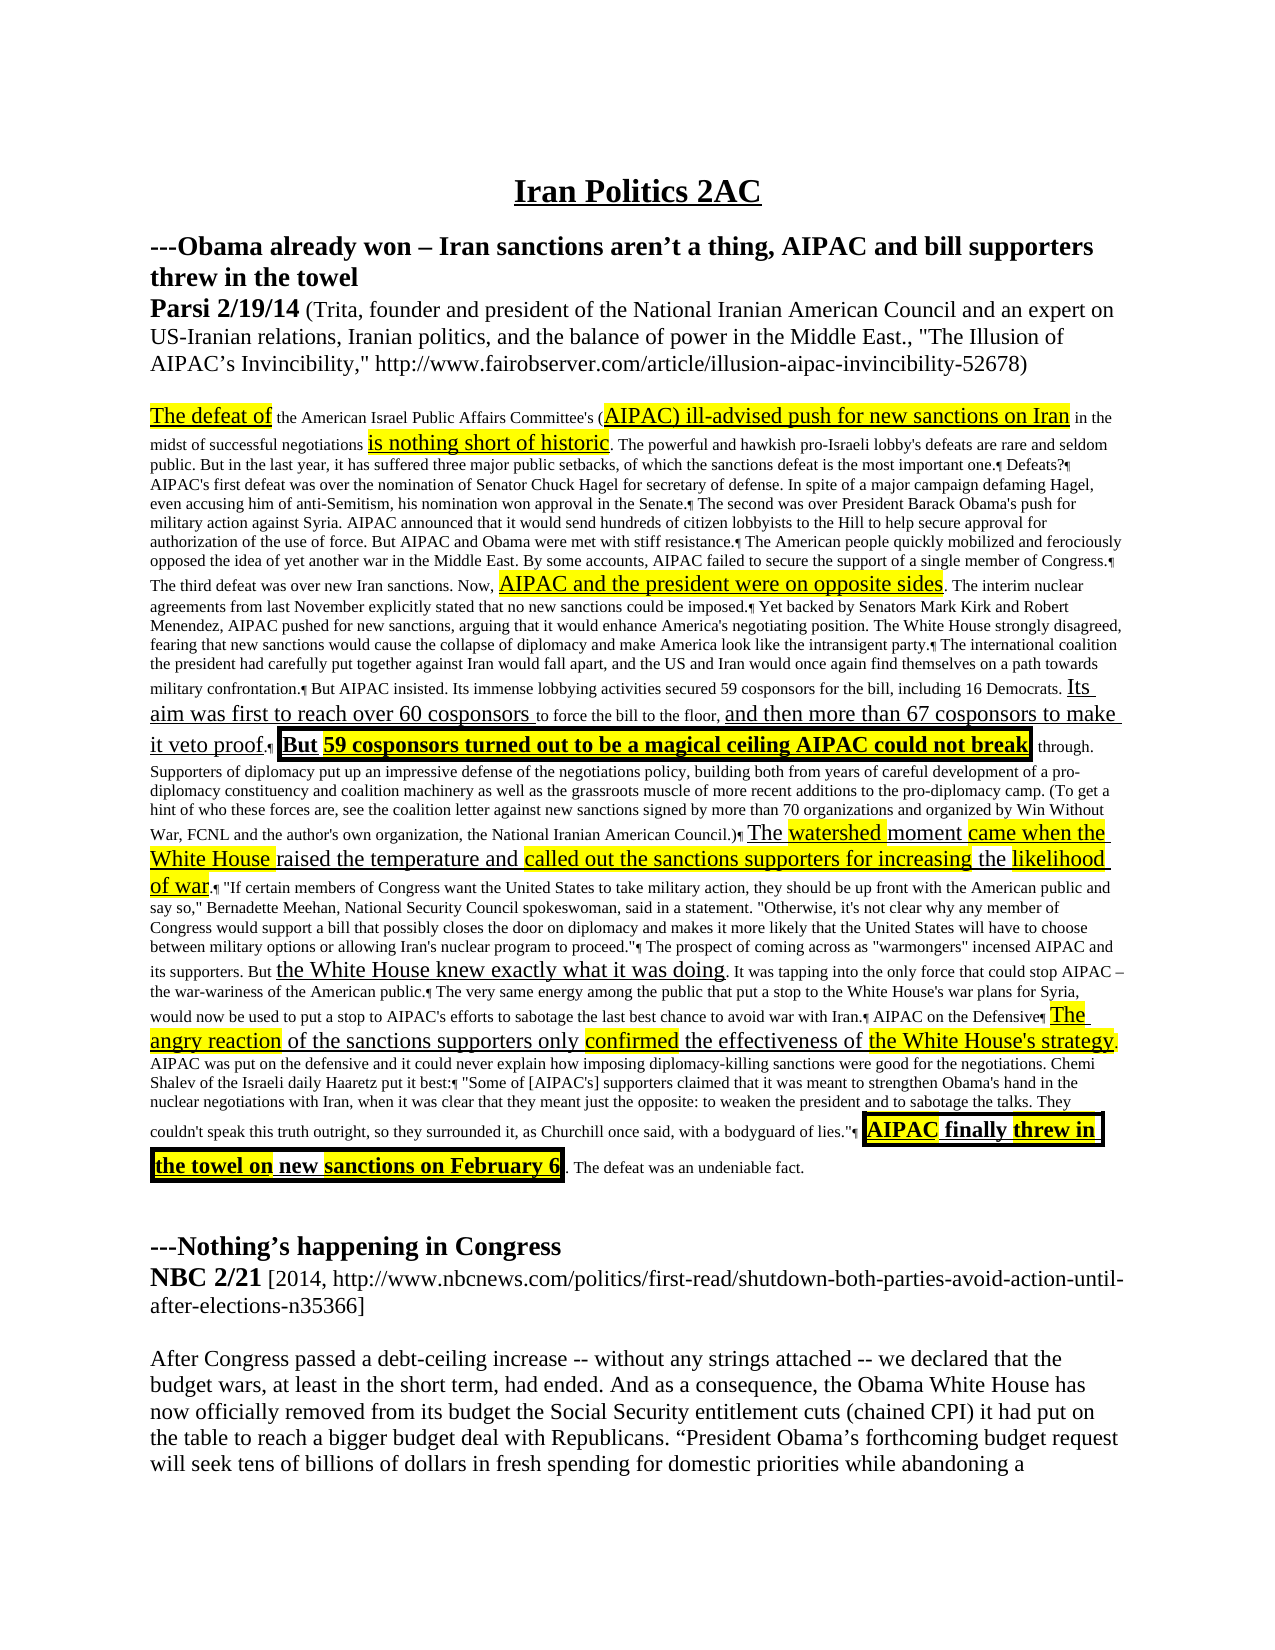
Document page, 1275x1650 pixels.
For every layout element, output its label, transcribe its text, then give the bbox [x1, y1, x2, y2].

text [150, 1345, 1125, 1477]
text NBC 2/21 [2014, http://www.nbcnews.com/politics/first-read/shutdown-both-parties-avoid-action-until-after-elections-n35366] [150, 1261, 1125, 1319]
text Parsi 2/19/14 (Trita, founder and president of the National Iranian American Council and an expert on US-Iranian relations, Iranian politics, and the balance of power in the Middle East., "The Illusion of AIPAC’s Invincibility," http://www.fairobserver.com/article/illusion-aipac-invincibility-52678) [150, 292, 1125, 376]
text The defeat of the American Israel Public Affairs Committee's (AIPAC) ill-advised push for new sanctions on Iran in the midst of successful negotiations is nothing short of historic. The powerful and hawkish pro-Israeli lobby's defeats are rare and seldom public. But in the last year, it has suffered three major public setbacks, of which the sanctions defeat is the most important one.¶ Defeats?¶ AIPAC's first defeat was over the nomination of Senator Chuck Hagel for secretary of defense. In spite of a major campaign defaming Hagel, even accusing him of anti-Semitism, his nomination won approval in the Senate.¶ The second was over President Barack Obama's push for military action against Syria. AIPAC announced that it would send hundreds of citizen lobbyists to the Hill to help secure approval for authorization of the use of force. But AIPAC and Obama were met with stiff resistance.¶ The American people quickly mobilized and ferociously opposed the idea of yet another war in the Middle East. By some accounts, AIPAC failed to secure the support of a single member of Congress.¶ The third defeat was over new Iran sanctions. Now, AIPAC and the president were on opposite sides. The interim nuclear agreements from last November explicitly stated that no new sanctions could be imposed.¶ Yet backed by Senators Mark Kirk and Robert Menendez, AIPAC pushed for new sanctions, arguing that it would enhance America's negotiating position. The White House strongly disagreed, fearing that new sanctions would cause the collapse of diplomacy and make America look like the intransigent party.¶ The international coalition the president had carefully put together against Iran would fall apart, and the US and Iran would once again find themselves on a path towards military confrontation.¶ But AIPAC insisted. Its immense lobbying activities secured 59 cosponsors for the bill, including 16 Democrats. Its aim was first to reach over 60 cosponsors to force the bill to the floor, and then more than 67 cosponsors to make it veto proof.¶ But 59 cosponsors turned out to be a magical ceiling AIPAC could not break through. Supporters of diplomacy put up an impressive defense of the negotiations policy, building both from years of careful development of a pro-diplomacy constituency and coalition machinery as well as the grassroots muscle of more recent additions to the pro-diplomacy camp. (To get a hint of who these forces are, see the coalition letter against new sanctions signed by more than 70 organizations and organized by Win Without War, FCNL and the author's own organization, the National Iranian American Council.)¶ The watershed moment came when the White House raised the temperature and called out the sanctions supporters for increasing the likelihood of war.¶ "If certain members of Congress want the United States to take military action, they should be up front with the American public and say so," Bernadette Meehan, National Security Council spokeswoman, said in a statement. "Otherwise, it's not clear why any member of Congress would support a bill that possibly closes the door on diplomacy and makes it more likely that the United States will have to choose between military options or allowing Iran's nuclear program to proceed."¶ The prospect of coming across as "warmongers" incensed AIPAC and its supporters. But the White House knew exactly what it was doing. It was tapping into the only force that could stop AIPAC – the war-wariness of the American public.¶ The very same energy among the public that put a stop to the White House's war plans for Syria, would now be used to put a stop to AIPAC's efforts to sabotage the last best chance to avoid war with Iran.¶ AIPAC on the Defensive¶ The angry reaction of the sanctions supporters only confirmed the effectiveness of the White House's strategy. AIPAC was put on the defensive and it could never explain how imposing diplomacy-killing sanctions were good for the negotiations. Chemi Shalev of the Israeli daily Haaretz put it best:¶ "Some of [AIPAC's] supporters claimed that it was meant to strengthen Obama's hand in the nuclear negotiations with Iran, when it was clear that they meant just the opposite: to weaken the president and to sabotage the talks. They couldn't speak this truth outright, so they surrounded it, as Churchill once said, with a bodyguard of lies."¶ AIPAC finally threw in the towel on new sanctions on February 6. The defeat was an undeniable fact. [150, 402, 1125, 1183]
subtitle ---Obama already won – Iran sanctions aren’t a thing, AIPAC and bill supporters threw in the towel [150, 230, 1125, 292]
subtitle Iran Politics 2AC [150, 171, 1125, 209]
subtitle ---Nothing’s happening in Congress [150, 1230, 1125, 1261]
